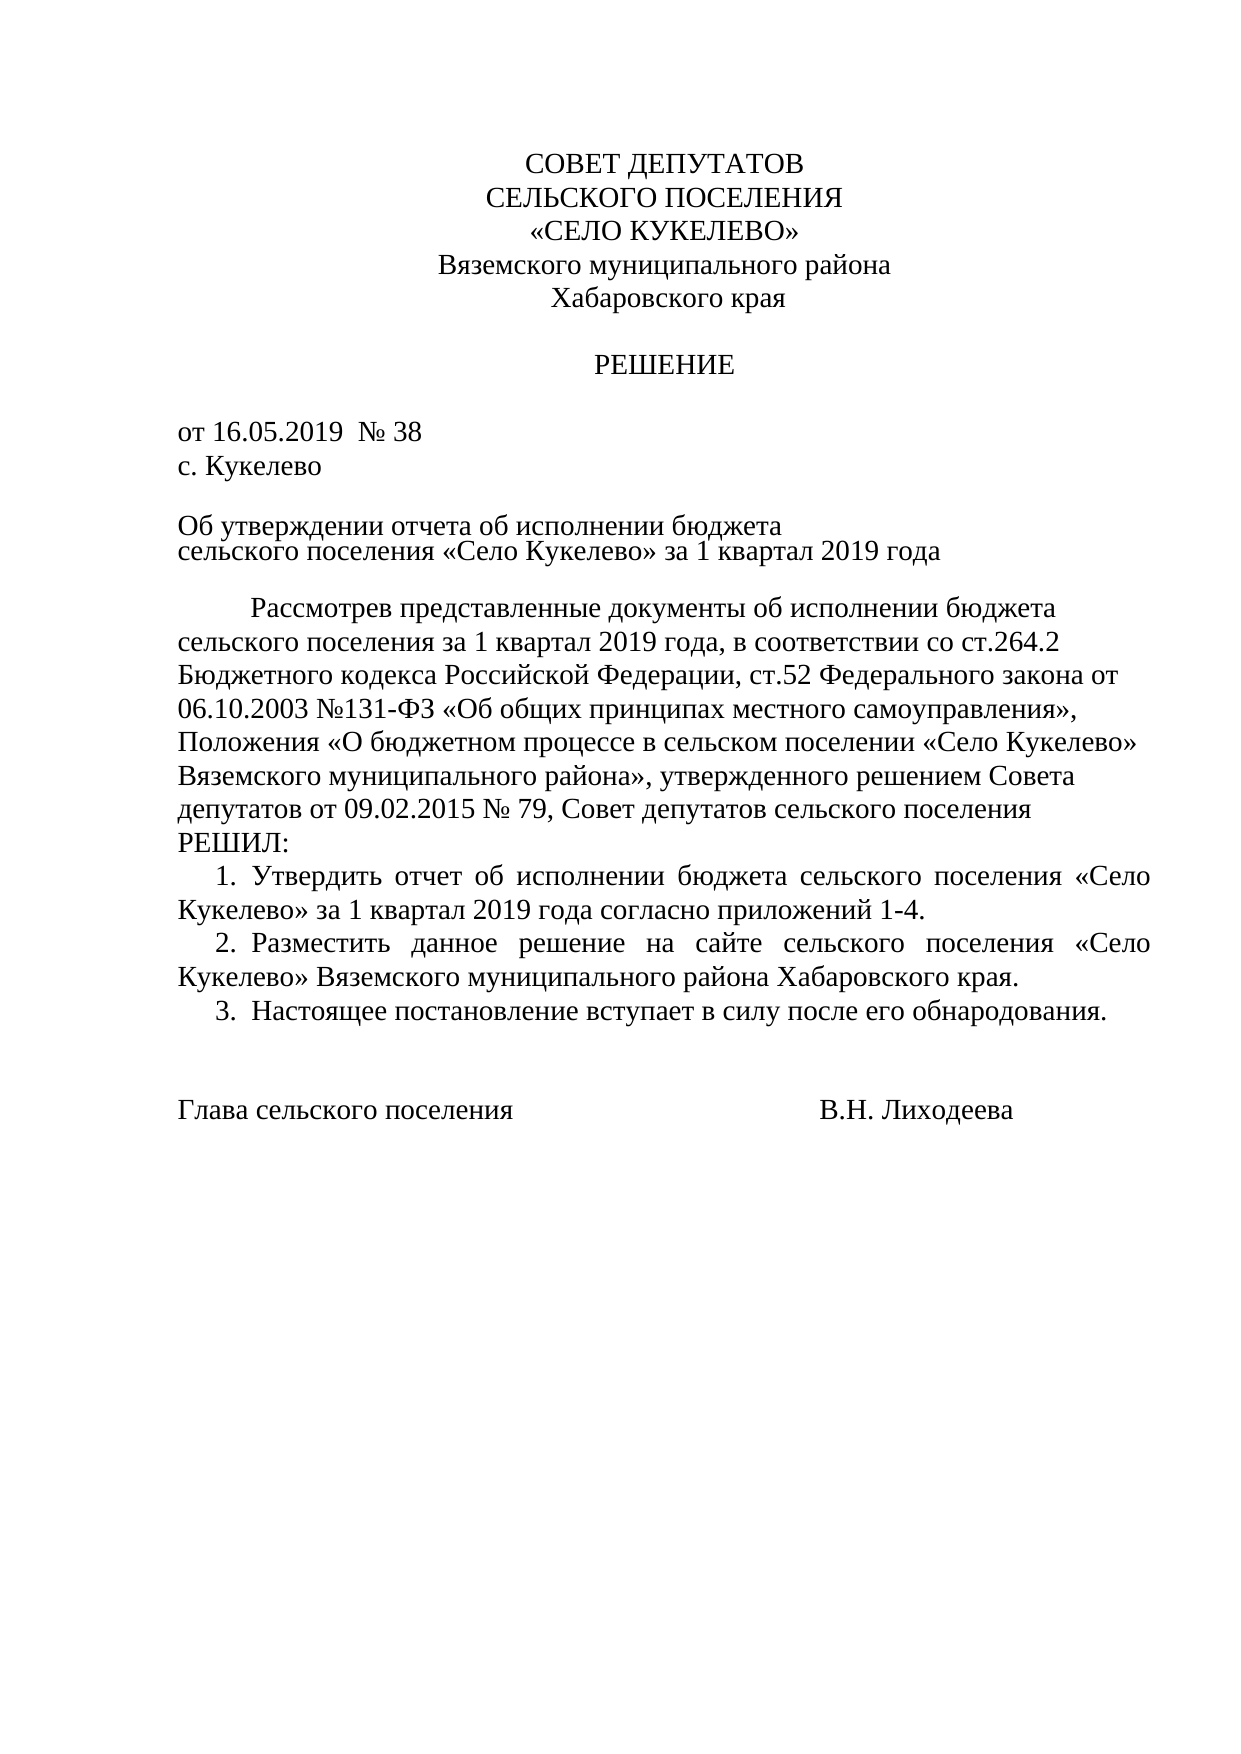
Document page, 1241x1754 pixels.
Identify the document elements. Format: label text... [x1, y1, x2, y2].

text Глава сельского поселения В.Н. Лиходеева [177, 1093, 1152, 1126]
text РЕШЕНИЕ [177, 347, 1152, 381]
text «СЕЛО КУКЕЛЕВО» [177, 213, 1152, 247]
list Разместить данное решение на сайте сельского поселения «Село Кукелево» Вяземского муниципального района Хабаровского края. [177, 926, 1152, 993]
text Рассмотрев представленные документы об исполнении бюджета сельского поселения за 1 квартал 2019 года, в соответствии со ст.264.2 Бюджетного кодекса Российской Федерации, ст.52 Федерального закона от 06.10.2003 №131-ФЗ «Об общих принципах местного самоуправления», Положения «О бюджетном процессе в сельском поселении «Село Кукелево» Вяземского муниципального района», утвержденного решением Совета депутатов от 09.02.2015 № 79, Совет депутатов сельского поселения [177, 590, 1152, 825]
text СОВЕТ ДЕПУТАТОВ [177, 146, 1152, 180]
list Настоящее постановление вступает в силу после его обнародования. [177, 993, 1152, 1026]
text сельского поселения «Село Кукелево» за 1 квартал 2019 года [177, 540, 1152, 565]
text Вяземского муниципального района [177, 247, 1152, 280]
text Об утверждении отчета об исполнении бюджета [177, 515, 1152, 540]
text РЕШИЛ: [177, 825, 1152, 858]
text с. Кукелево [177, 448, 1152, 482]
list Утвердить отчет об исполнении бюджета сельского поселения «Село Кукелево» за 1 квартал 2019 года согласно приложений 1-4. [177, 858, 1152, 926]
text от 16.05.2019 № 38 [177, 414, 1152, 448]
text СЕЛЬСКОГО ПОСЕЛЕНИЯ [177, 180, 1152, 213]
text Хабаровского края [177, 280, 1152, 314]
